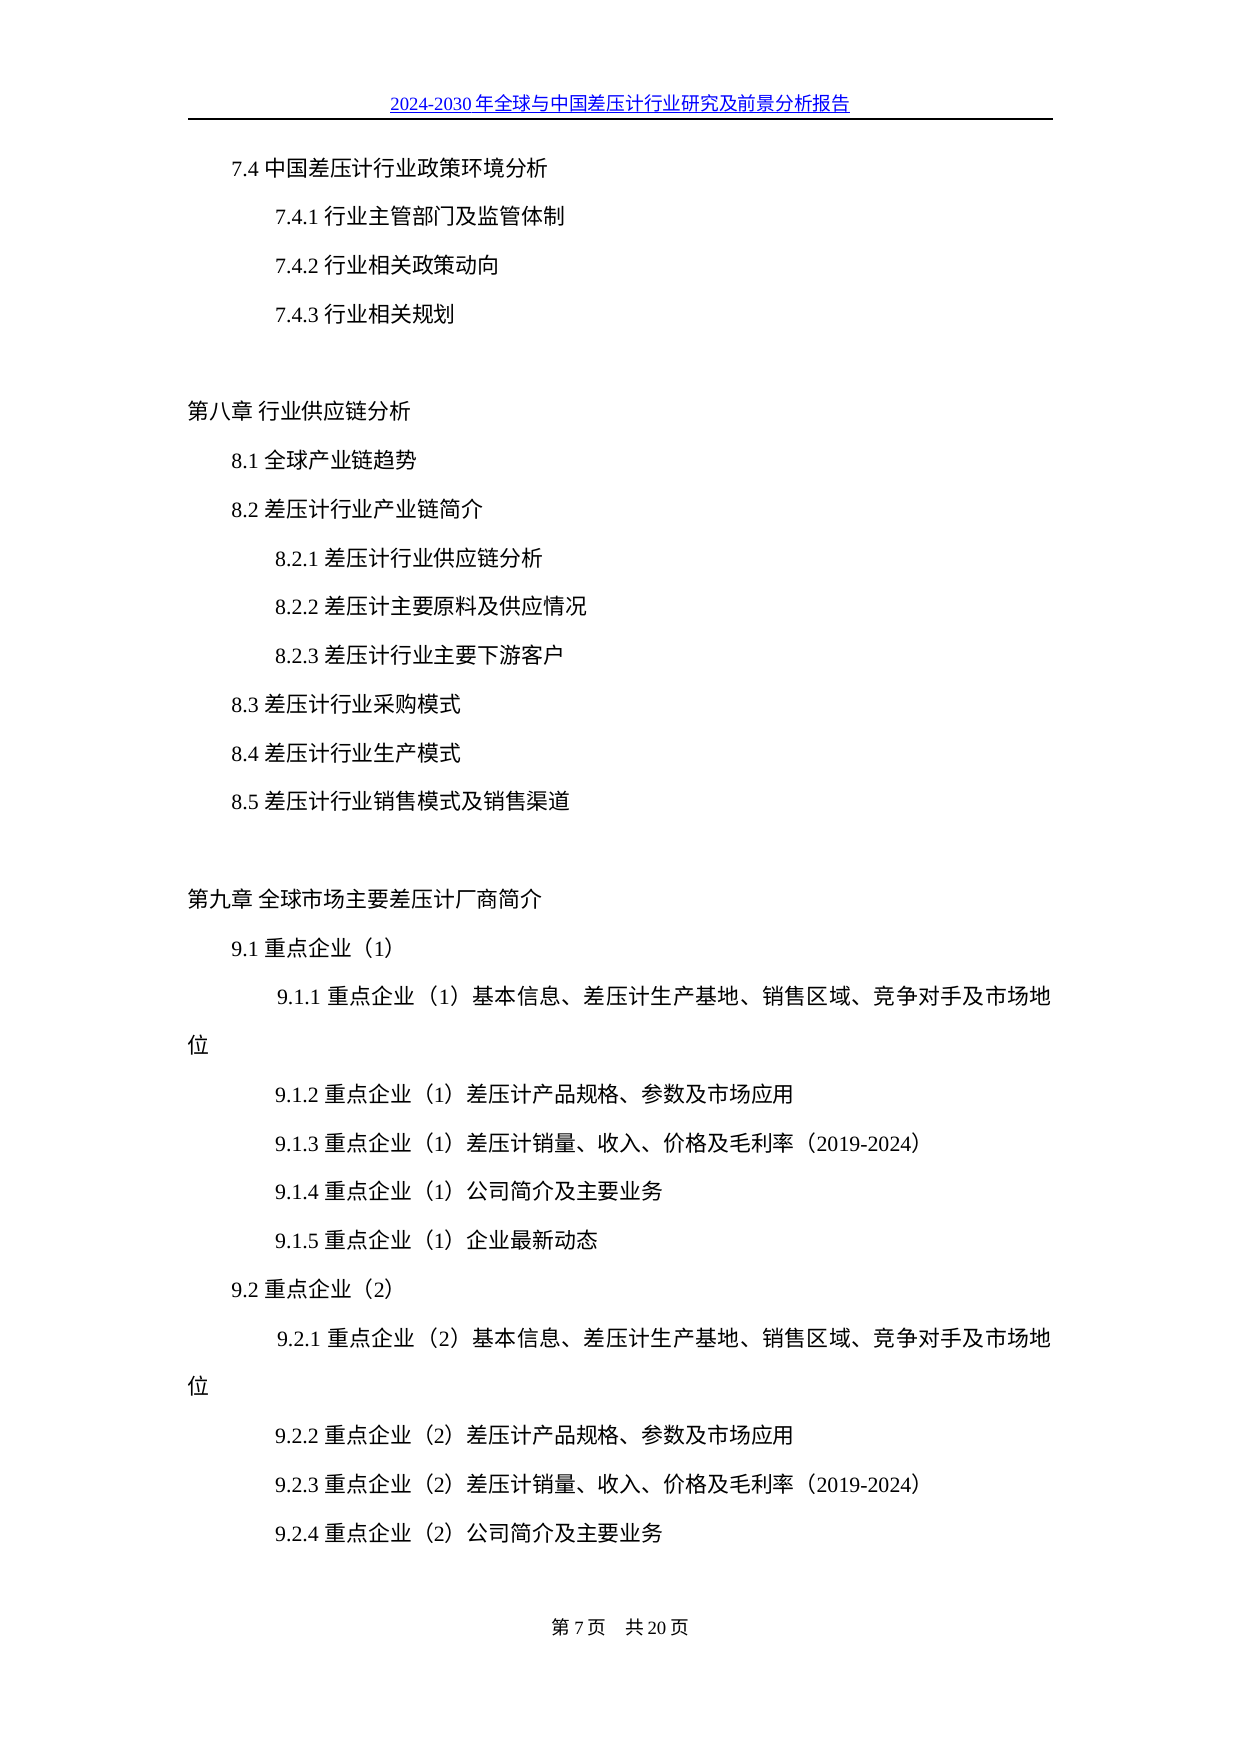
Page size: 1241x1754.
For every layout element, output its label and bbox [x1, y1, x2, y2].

text [187, 150, 1053, 1548]
